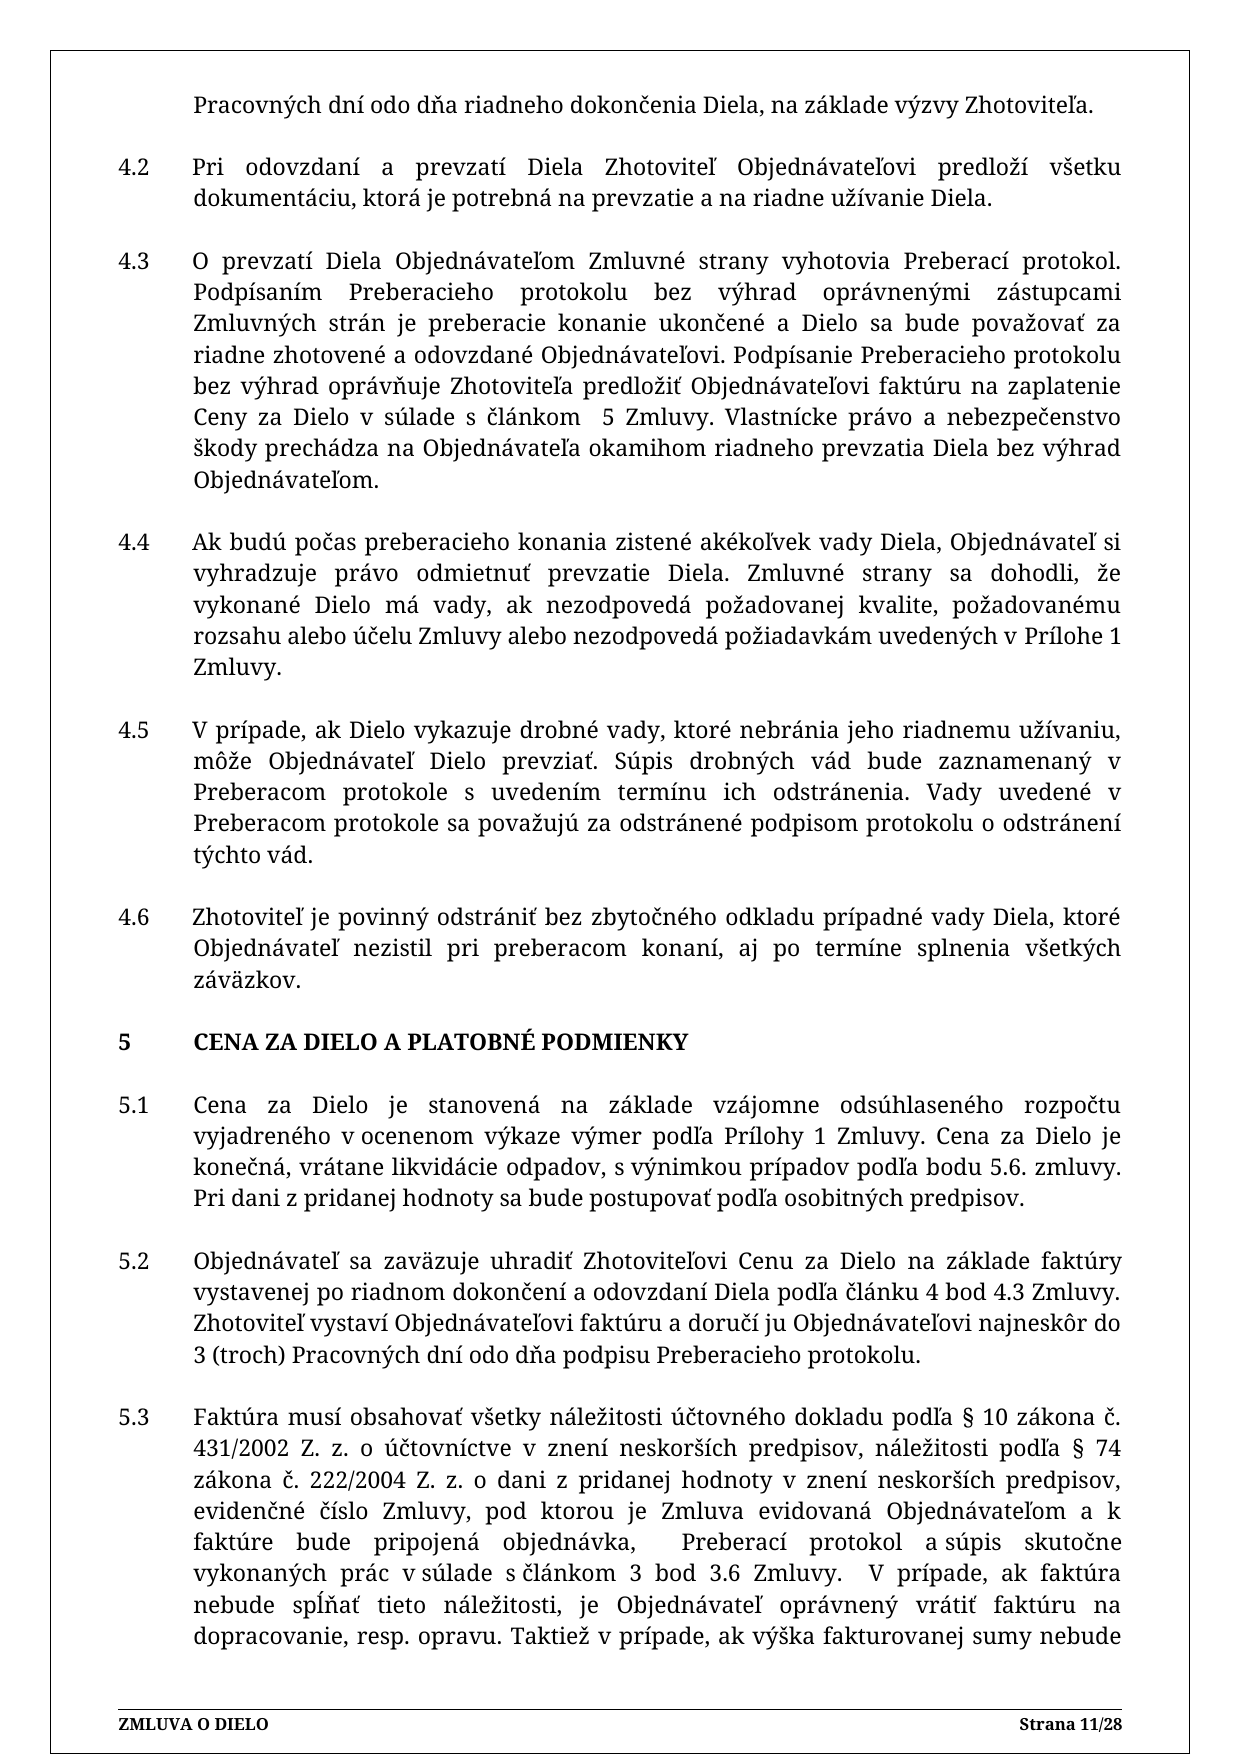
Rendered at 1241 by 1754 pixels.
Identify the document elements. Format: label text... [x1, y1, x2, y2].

list Objednávateľ sa zaväzuje uhradiť Zhotoviteľovi Cenu za Dielo na základe faktúry vystavenej po riadnom dokončení a odovzdaní Diela podľa článku 4 bod 4.3 Zmluvy. Zhotoviteľ vystaví Objednávateľovi faktúru a doručí ju Objednávateľovi najneskôr do 3 (troch) Pracovných dní odo dňa podpisu Preberacieho protokolu. [118, 1245, 1122, 1370]
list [118, 1401, 1122, 1651]
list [118, 89, 1122, 120]
list Ak budú počas preberacieho konania zistené akékoľvek vady Diela, Objednávateľ si vyhradzuje právo odmietnuť prevzatie Diela. Zmluvné strany sa dohodli, že vykonané Dielo má vady, ak nezodpovedá požadovanej kvalite, požadovanému rozsahu alebo účelu Zmluvy alebo nezodpovedá požiadavkám uvedených v Prílohe 1 Zmluvy. [118, 526, 1122, 682]
list Zhotoviteľ je povinný odstrániť bez zbytočného odkladu prípadné vady Diela, ktoré Objednávateľ nezistil pri preberacom konaní, aj po termíne splnenia všetkých záväzkov. [118, 901, 1122, 995]
list Pri odovzdaní a prevzatí Diela Zhotoviteľ Objednávateľovi predloží všetku dokumentáciu, ktorá je potrebná na prevzatie a na riadne užívanie Diela. [118, 151, 1122, 214]
list O prevzatí Diela Objednávateľom Zmluvné strany vyhotovia Preberací protokol. Podpísaním Preberacieho protokolu bez výhrad oprávnenými zástupcami Zmluvných strán je preberacie konanie ukončené a Dielo sa bude považovať za riadne zhotovené a odovzdané Objednávateľovi. Podpísanie Preberacieho protokolu bez výhrad oprávňuje Zhotoviteľa predložiť Objednávateľovi faktúru na zaplatenie Ceny za Dielo v súlade s článkom 5 Zmluvy. Vlastnícke právo a nebezpečenstvo škody prechádza na Objednávateľa okamihom riadneho prevzatia Diela bez výhrad Objednávateľom. [118, 245, 1122, 495]
list CENA ZA DIELO A PLATOBNÉ PODMIENKY [103, 1026, 1122, 1057]
list Cena za Dielo je stanovená na základe vzájomne odsúhlaseného rozpočtu vyjadreného v ocenenom výkaze výmer podľa Prílohy 1 Zmluvy. Cena za Dielo je konečná, vrátane likvidácie odpadov, s výnimkou prípadov podľa bodu 5.6. zmluvy. Pri dani z pridanej hodnoty sa bude postupovať podľa osobitných predpisov. [118, 1089, 1122, 1214]
list V prípade, ak Dielo vykazuje drobné vady, ktoré nebránia jeho riadnemu užívaniu, môže Objednávateľ Dielo prevziať. Súpis drobných vád bude zaznamenaný v Preberacom protokole s uvedením termínu ich odstránenia. Vady uvedené v Preberacom protokole sa považujú za odstránené podpisom protokolu o odstránení týchto vád. [118, 714, 1122, 870]
